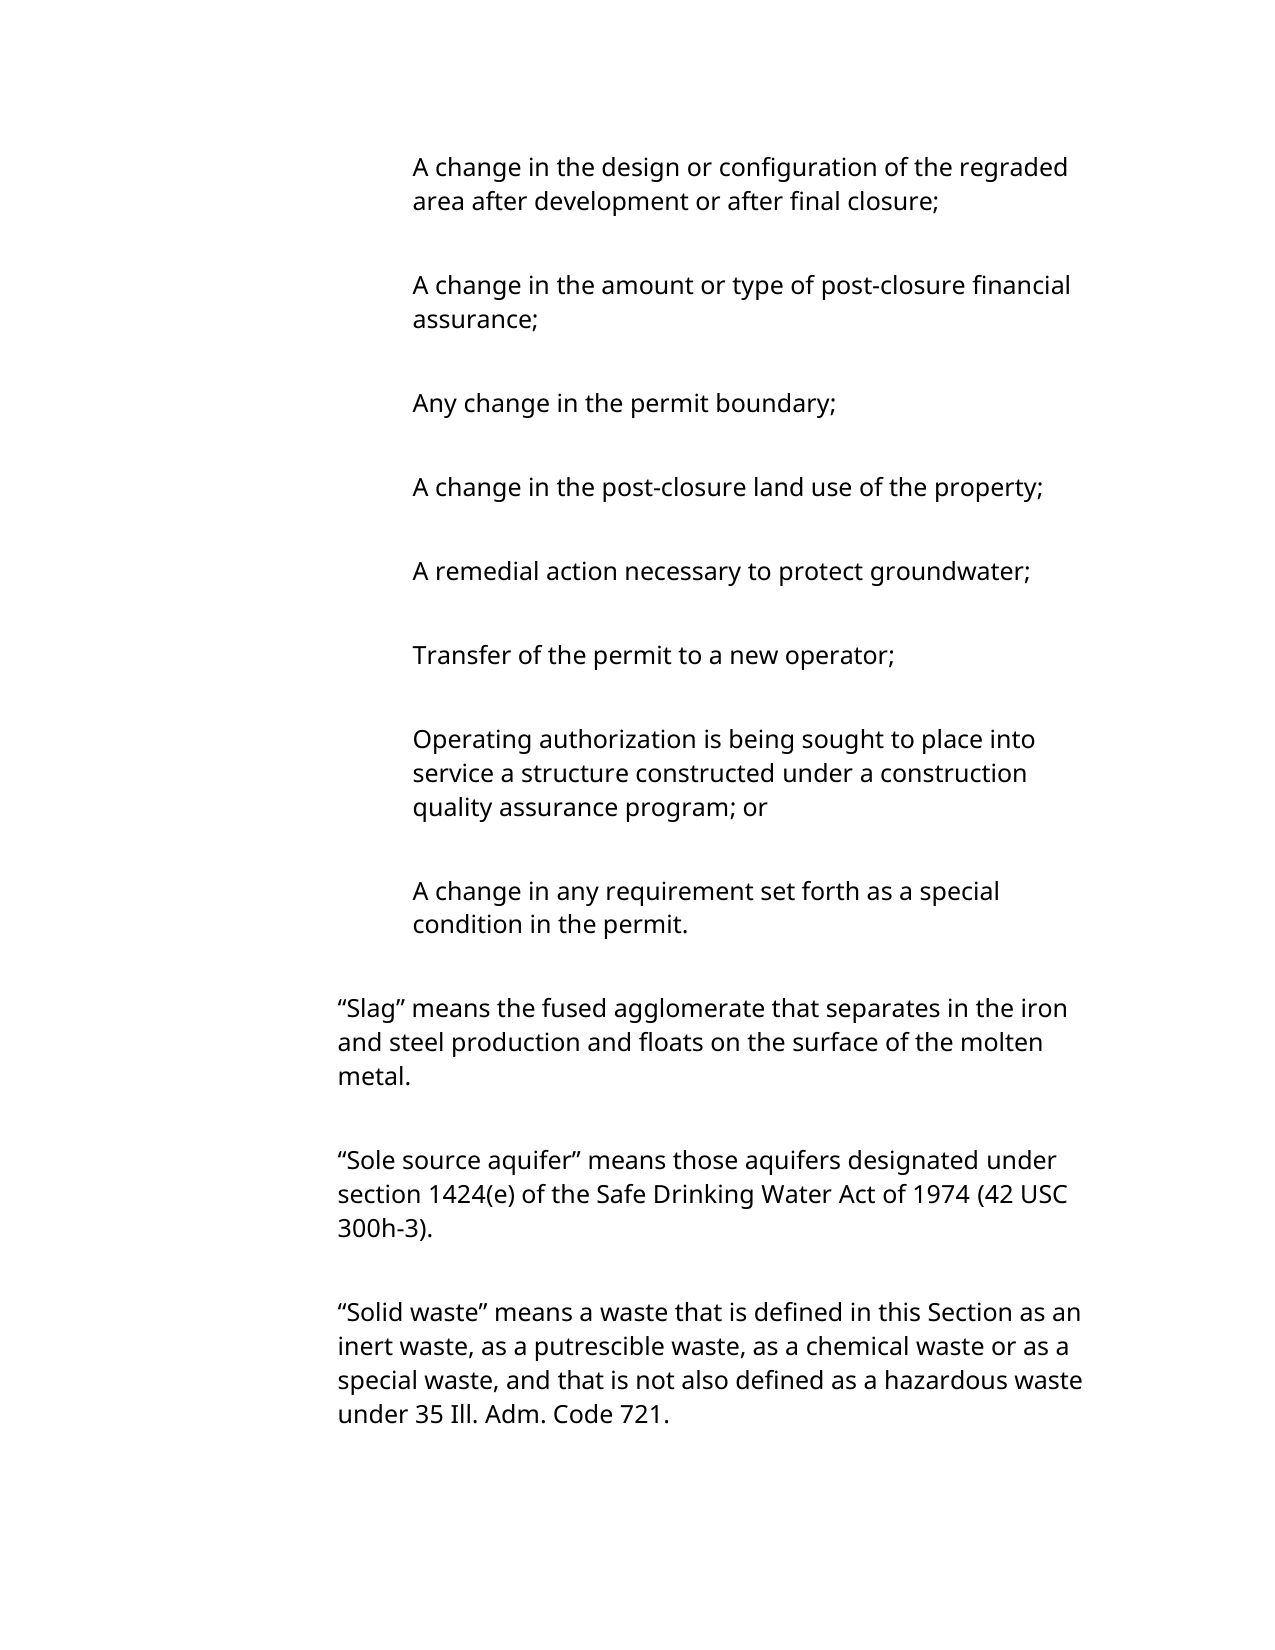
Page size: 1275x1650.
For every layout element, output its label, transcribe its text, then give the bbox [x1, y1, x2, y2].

text A remedial action necessary to protect groundwater; [412, 554, 1087, 588]
text “Solid waste” means a waste that is defined in this Section as an inert waste, as a putrescible waste, as a chemical waste or as a special waste, and that is not also defined as a hazardous waste under 35 Ill. Adm. Code 721. [337, 1295, 1087, 1431]
text Operating authorization is being sought to place into service a structure constructed under a construction quality assurance program; or [412, 722, 1087, 823]
text A change in the amount or type of post-closure financial assurance; [412, 268, 1087, 336]
text A change in any requirement set forth as a special condition in the permit. [412, 873, 1087, 941]
text “Slag” means the fused agglomerate that separates in the iron and steel production and floats on the surface of the molten metal. [337, 991, 1087, 1093]
text Any change in the permit boundary; [412, 386, 1087, 420]
text A change in the design or configuration of the regraded area after development or after final closure; [412, 150, 1087, 218]
text “Sole source aquifer” means those aquifers designated under section 1424(e) of the Safe Drinking Water Act of 1974 (42 USC 300h-3). [337, 1143, 1087, 1245]
text A change in the post-closure land use of the property; [412, 470, 1087, 504]
text Transfer of the permit to a new operator; [412, 638, 1087, 672]
